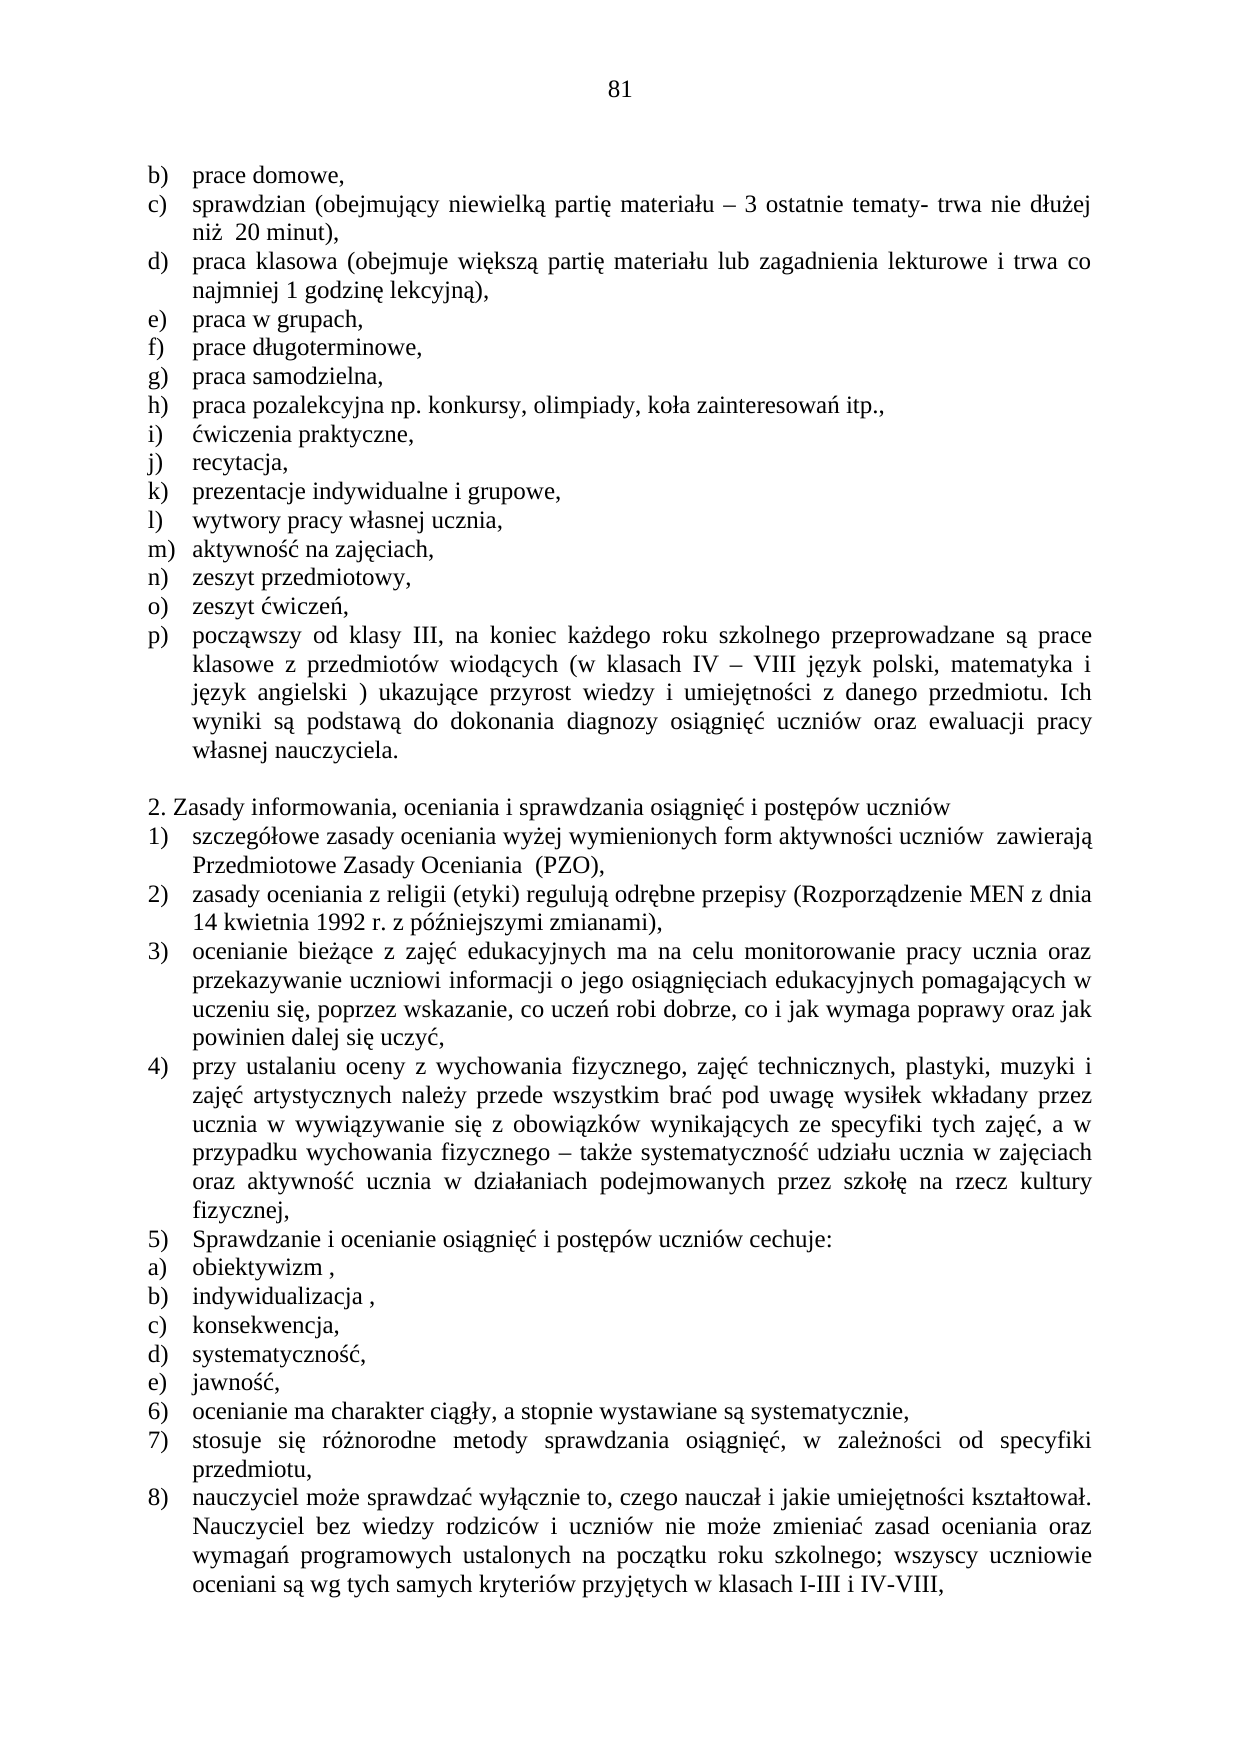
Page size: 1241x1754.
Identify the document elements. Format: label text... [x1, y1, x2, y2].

text m) aktywność na zajęciach, [148, 534, 1093, 562]
text h) praca pozalekcyjna np. konkursy, olimpiady, koła zainteresowań itp., [148, 390, 1093, 419]
text 1) szczegółowe zasady oceniania wyżej wymienionych form aktywności uczniów zawierają Przedmiotowe Zasady Oceniania (PZO), [148, 821, 1093, 879]
text 8) nauczyciel może sprawdzać wyłącznie to, czego nauczał i jakie umiejętności kształtował. Nauczyciel bez wiedzy rodziców i uczniów nie może zmieniać zasad oceniania oraz wymagań programowych ustalonych na początku roku szkolnego; wszyscy uczniowie oceniani są wg tych samych kryteriów przyjętych w klasach I-III i IV-VIII, [148, 1482, 1093, 1597]
text f) prace długoterminowe, [148, 332, 1093, 361]
text o) zeszyt ćwiczeń, [148, 591, 1093, 620]
text b) indywidualizacja , [148, 1281, 1093, 1310]
text i) ćwiczenia praktyczne, [148, 419, 1093, 447]
text j) recytacja, [148, 447, 1093, 476]
text 3) ocenianie bieżące z zajęć edukacyjnych ma na celu monitorowanie pracy ucznia oraz przekazywanie uczniowi informacji o jego osiągnięciach edukacyjnych pomagających w uczeniu się, poprzez wskazanie, co uczeń robi dobrze, co i jak wymaga poprawy oraz jak powinien dalej się uczyć, [148, 936, 1093, 1051]
text n) zeszyt przedmiotowy, [148, 562, 1093, 591]
text d) praca klasowa (obejmuje większą partię materiału lub zagadnienia lekturowe i trwa co najmniej 1 godzinę lekcyjną), [148, 246, 1093, 304]
text c) sprawdzian (obejmujący niewielką partię materiału – 3 ostatnie tematy- trwa nie dłużej niż 20 minut), [148, 189, 1093, 246]
text 5) Sprawdzanie i ocenianie osiągnięć i postępów uczniów cechuje: [148, 1224, 1093, 1252]
text 7) stosuje się różnorodne metody sprawdzania osiągnięć, w zależności od specyfiki przedmiotu, [148, 1425, 1093, 1482]
text l) wytwory pracy własnej ucznia, [148, 505, 1093, 534]
text 4) przy ustalaniu oceny z wychowania fizycznego, zajęć technicznych, plastyki, muzyki i zajęć artystycznych należy przede wszystkim brać pod uwagę wysiłek wkładany przez ucznia w wywiązywanie się z obowiązków wynikających ze specyfiki tych zajęć, a w przypadku wychowania fizycznego – także systematyczność udziału ucznia w zajęciach oraz aktywność ucznia w działaniach podejmowanych przez szkołę na rzecz kultury fizycznej, [148, 1051, 1093, 1224]
text k) prezentacje indywidualne i grupowe, [148, 476, 1093, 505]
text c) konsekwencja, [148, 1310, 1093, 1339]
text 2. Zasady informowania, oceniania i sprawdzania osiągnięć i postępów uczniów [148, 792, 1093, 821]
text d) systematyczność, [148, 1339, 1093, 1367]
text g) praca samodzielna, [148, 361, 1093, 390]
text a) obiektywizm , [148, 1252, 1093, 1281]
text e) jawność, [148, 1367, 1093, 1396]
text p) począwszy od klasy III, na koniec każdego roku szkolnego przeprowadzane są prace klasowe z przedmiotów wiodących (w klasach IV – VIII język polski, matematyka i język angielski ) ukazujące przyrost wiedzy i umiejętności z danego przedmiotu. Ich wyniki są podstawą do dokonania diagnozy osiągnięć uczniów oraz ewaluacji pracy własnej nauczyciela. [148, 620, 1093, 764]
text e) praca w grupach, [148, 304, 1093, 332]
text b) prace domowe, [148, 160, 1093, 189]
text 6) ocenianie ma charakter ciągły, a stopnie wystawiane są systematycznie, [148, 1396, 1093, 1425]
text 2) zasady oceniania z religii (etyki) regulują odrębne przepisy (Rozporządzenie MEN z dnia 14 kwietnia 1992 r. z późniejszymi zmianami), [148, 879, 1093, 936]
